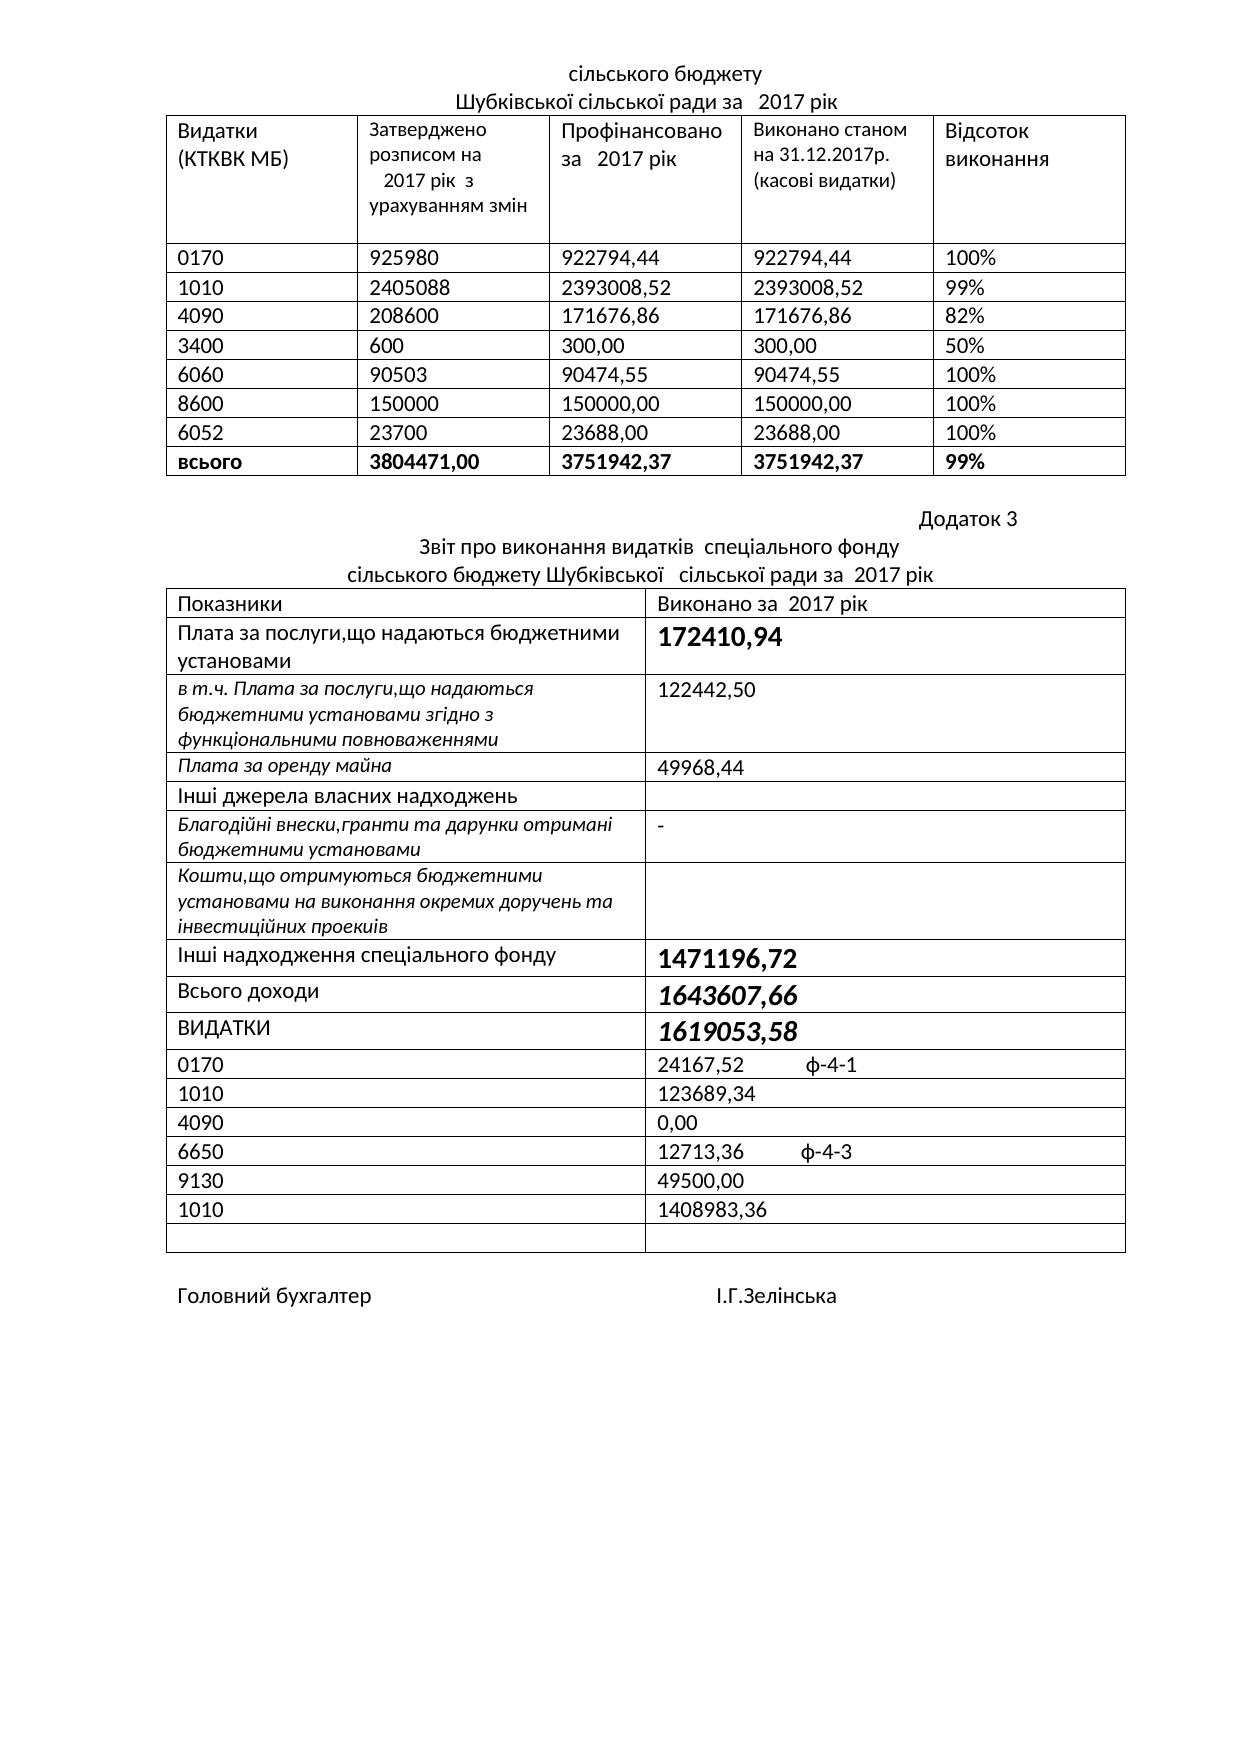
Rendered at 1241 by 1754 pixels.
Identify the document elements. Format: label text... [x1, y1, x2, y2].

table_cell 172410,94 [646, 618, 1125, 674]
table_cell 50% [934, 331, 1125, 359]
table_cell 0,00 [646, 1108, 1125, 1136]
table_cell 23688,00 [550, 418, 741, 446]
table_cell 300,00 [550, 331, 741, 359]
table_cell Всього доходи [167, 977, 645, 1012]
table_cell 1010 [167, 273, 357, 301]
table_cell [646, 782, 1125, 810]
table_cell 90474,55 [550, 360, 741, 388]
table_cell [646, 1224, 1125, 1252]
table_header Виконано за 2017 рік [646, 589, 1125, 617]
table_cell 0170 [167, 244, 357, 272]
table_cell 8600 [167, 389, 357, 417]
table_cell 9130 [167, 1166, 645, 1194]
table_cell 208600 [358, 302, 549, 330]
table_cell в т.ч. Плата за послуги,що надаються бюджетними установами згідно з функціональними повноваженнями [167, 675, 645, 752]
table_cell 1408983,36 [646, 1195, 1125, 1223]
table_cell 100% [934, 418, 1125, 446]
text Головний бухгалтер І.Г.Зелінська [177, 1281, 1152, 1309]
table_cell Інші надходження спеціального фонду [167, 940, 645, 976]
table_cell 90474,55 [742, 360, 933, 388]
table_cell 4090 [167, 302, 357, 330]
table_cell 3751942,37 [550, 447, 741, 475]
table_cell 4090 [167, 1108, 645, 1136]
table_cell - [646, 811, 1125, 862]
table_cell 6052 [167, 418, 357, 446]
table_header Відсоток виконання [934, 116, 1125, 242]
table_cell всього [167, 447, 357, 475]
table_cell 23700 [358, 418, 549, 446]
table_cell 3751942,37 [742, 447, 933, 475]
table_cell 6650 [167, 1137, 645, 1165]
table_header Показники [167, 589, 645, 617]
table_header Видатки (КТКВК МБ) [167, 116, 357, 242]
table_cell [646, 863, 1125, 939]
table_cell Інші джерела власних надходжень [167, 782, 645, 810]
table_cell 12713,36 ф-4-3 [646, 1137, 1125, 1165]
table_cell 922794,44 [550, 244, 741, 272]
table_cell 100% [934, 389, 1125, 417]
table_cell 24167,52 ф-4-1 [646, 1050, 1125, 1078]
table_cell 122442,50 [646, 675, 1125, 752]
text Звіт про виконання видатків спеціального фонду [177, 532, 1152, 560]
table_cell 3804471,00 [358, 447, 549, 475]
text сільського бюджету [177, 59, 1152, 87]
table_cell 300,00 [742, 331, 933, 359]
table_cell 99% [934, 273, 1125, 301]
table_cell 49968,44 [646, 753, 1125, 781]
text сільського бюджету Шубківської сільської ради за 2017 рік [177, 560, 1152, 588]
table_cell 6060 [167, 360, 357, 388]
table_cell 100% [934, 244, 1125, 272]
table_cell Кошти,що отримуються бюджетними установами на виконання окремих доручень та інвестиційних проекиів [167, 863, 645, 939]
table_cell ВИДАТКИ [167, 1013, 645, 1049]
table_cell 1643607,66 [646, 977, 1125, 1012]
table_cell 23688,00 [742, 418, 933, 446]
table_cell Плата за послуги,що надаються бюджетними установами [167, 618, 645, 674]
table_cell 150000 [358, 389, 549, 417]
table_cell 0170 [167, 1050, 645, 1078]
table_cell 600 [358, 331, 549, 359]
table_cell 171676,86 [742, 302, 933, 330]
table_cell 1619053,58 [646, 1013, 1125, 1049]
table_header Затверджено розписом на 2017 рік з урахуванням змін [358, 116, 549, 242]
table_cell 123689,34 [646, 1079, 1125, 1107]
table_cell Благодійні внески,гранти та дарунки отримані бюджетними установами [167, 811, 645, 862]
table_cell Плата за оренду майна [167, 753, 645, 781]
table_cell 922794,44 [742, 244, 933, 272]
table_cell 150000,00 [550, 389, 741, 417]
table_cell 150000,00 [742, 389, 933, 417]
table_cell 49500,00 [646, 1166, 1125, 1194]
table_cell 2393008,52 [550, 273, 741, 301]
text Шубківської сільської ради за 2017 рік [177, 87, 1152, 115]
table_cell 925980 [358, 244, 549, 272]
table_cell 2393008,52 [742, 273, 933, 301]
table_cell 90503 [358, 360, 549, 388]
table_cell 1010 [167, 1195, 645, 1223]
text Додаток 3 [177, 504, 1152, 532]
table_header Виконано станом на 31.12.2017р. (касові видатки) [742, 116, 933, 242]
table_cell 171676,86 [550, 302, 741, 330]
table_cell 100% [934, 360, 1125, 388]
table_cell 99% [934, 447, 1125, 475]
table_cell [167, 1224, 645, 1252]
table_cell 2405088 [358, 273, 549, 301]
table_cell 82% [934, 302, 1125, 330]
table_cell 3400 [167, 331, 357, 359]
table_header Профінансовано за 2017 рік [550, 116, 741, 242]
table_cell 1471196,72 [646, 940, 1125, 976]
table_cell 1010 [167, 1079, 645, 1107]
